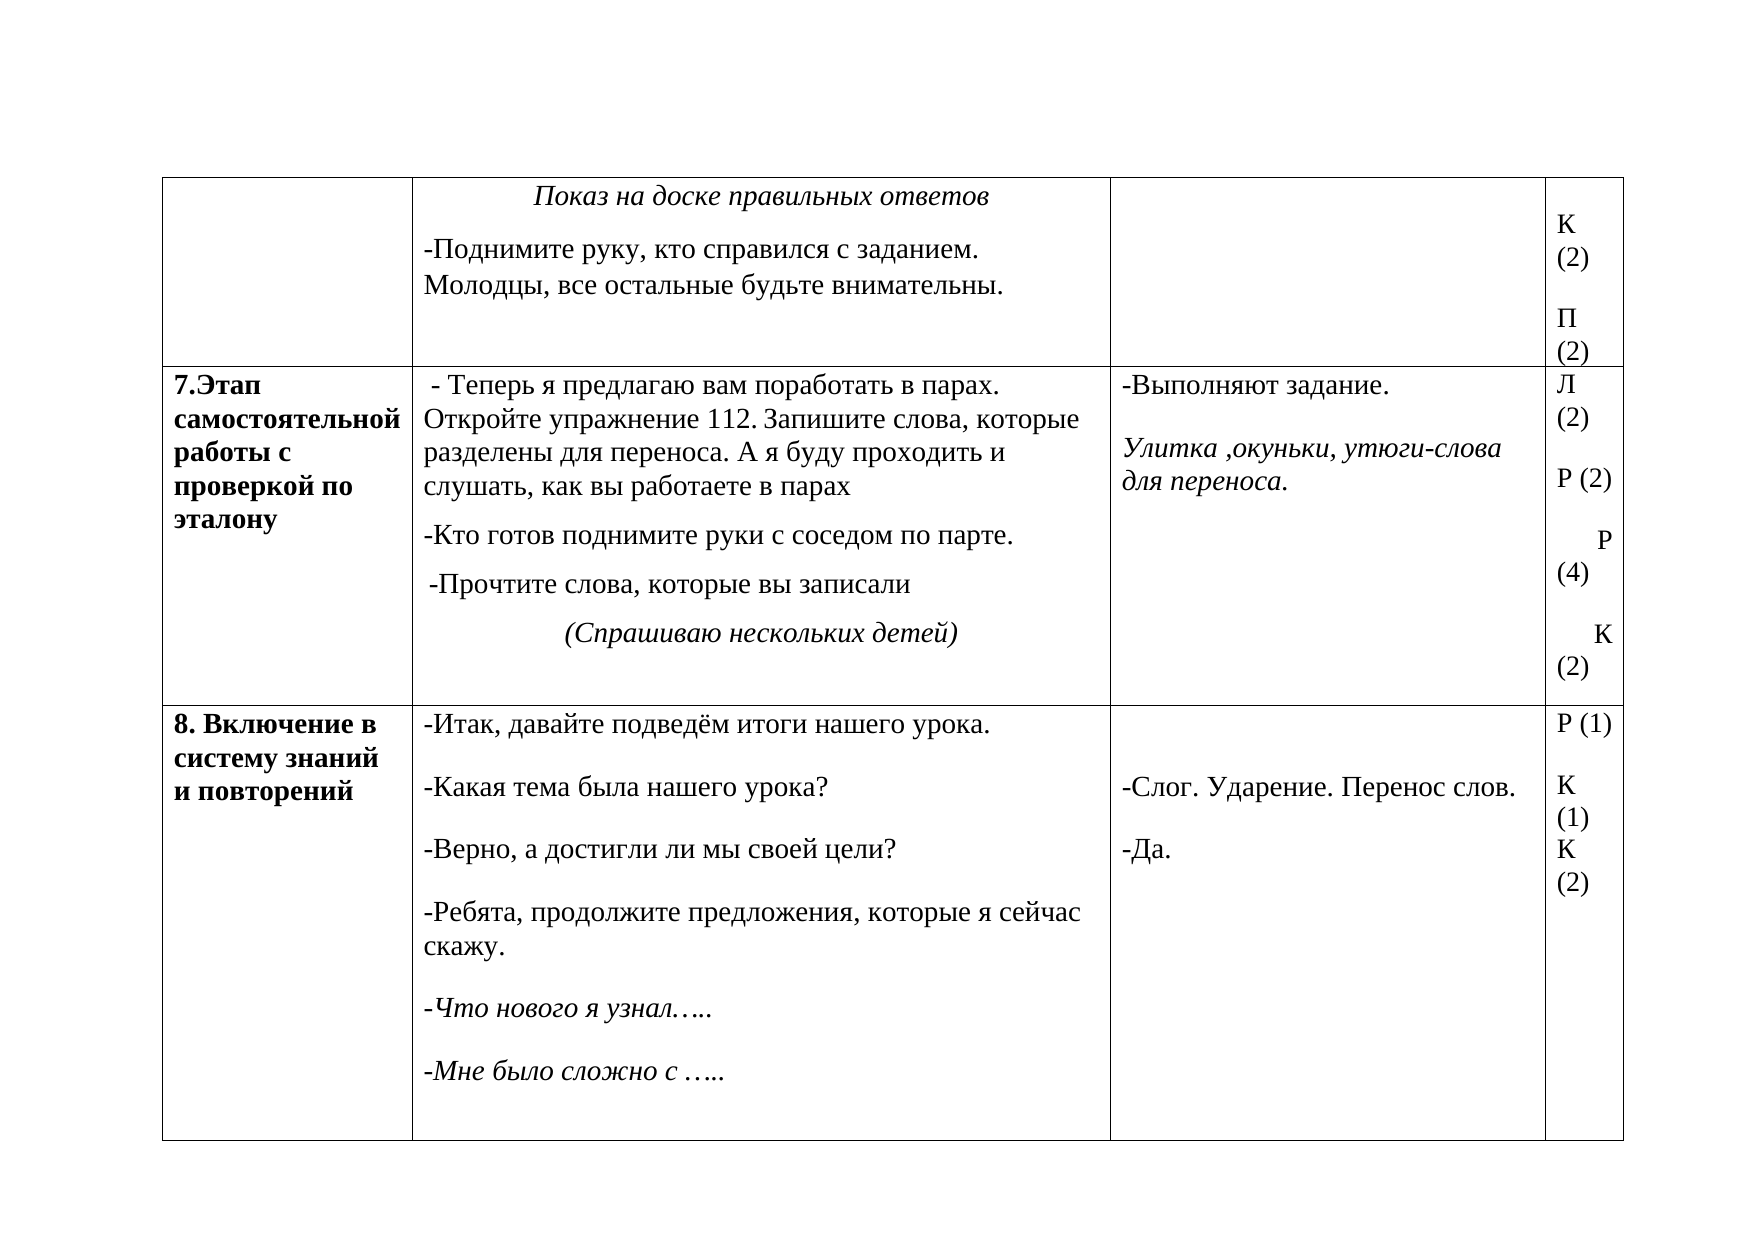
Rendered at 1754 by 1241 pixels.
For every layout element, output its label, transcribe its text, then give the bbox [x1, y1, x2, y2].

table_cell Л (2) Р (2) Р (4) К (2) [1546, 367, 1623, 705]
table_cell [1111, 178, 1545, 366]
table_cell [1111, 706, 1545, 1140]
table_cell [1546, 178, 1623, 366]
table_cell 7.Этап самостоятельной работы с проверкой по эталону [163, 367, 412, 705]
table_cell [413, 178, 1110, 366]
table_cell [163, 706, 412, 1140]
table_cell Р (1) К (1) К (2) [1546, 706, 1623, 1140]
table_cell - Теперь я предлагаю вам поработать в парах. Откройте упражнение 112. Запишите слова, которые разделены для переноса. А я буду проходить и слушать, как вы работаете в парах -Кто готов поднимите руки с соседом по парте. -Прочтите слова, которые вы записали (Спрашиваю нескольких детей) [413, 367, 1110, 705]
table_cell -Выполняют задание. Улитка ,окуньки, утюги-слова для переноса. [1111, 367, 1545, 705]
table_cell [163, 178, 412, 366]
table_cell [413, 706, 1110, 1140]
